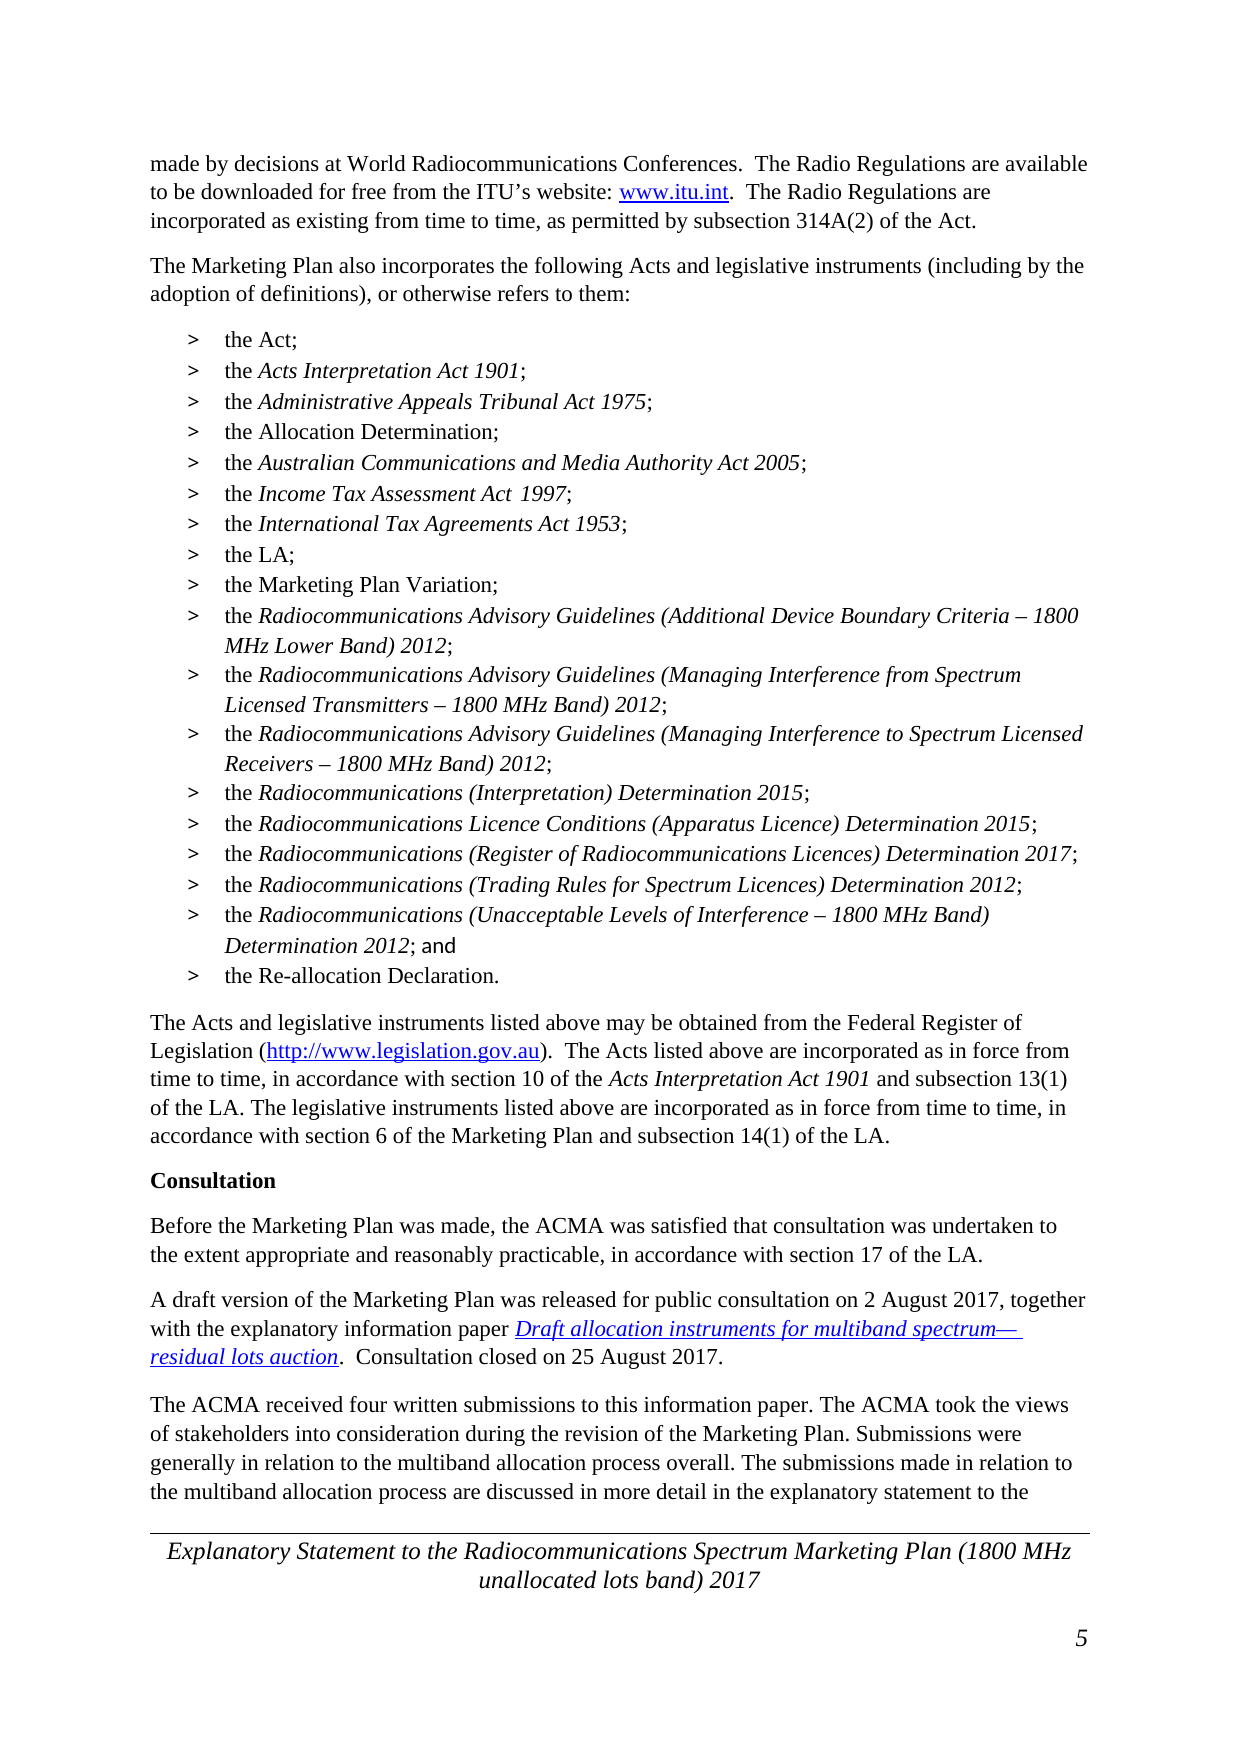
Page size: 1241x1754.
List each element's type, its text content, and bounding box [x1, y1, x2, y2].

list the Radiocommunications (Register of Radiocommunications Licences) Determination 2017; [187, 839, 1090, 868]
text The Acts and legislative instruments listed above may be obtained from the Federal Register of Legislation (http://www.legislation.gov.au). The Acts listed above are incorporated as in force from time to time, in accordance with section 10 of the Acts Interpretation Act 1901 and subsection 13(1) of the LA. The legislative instruments listed above are incorporated as in force from time to time, in accordance with section 6 of the Marketing Plan and subsection 14(1) of the LA. [150, 1009, 1090, 1149]
list the Allocation Determination; [187, 417, 1090, 446]
list the Radiocommunications (Unacceptable Levels of Interference – 1800 MHz Band) Determination 2012; and [187, 901, 1090, 959]
text Consultation [150, 1167, 1090, 1194]
list the Income Tax Assessment Act 1997; [187, 479, 1090, 507]
list the Radiocommunications (Trading Rules for Spectrum Licences) Determination 2012; [187, 870, 1090, 898]
text The Marketing Plan also incorporates the following Acts and legislative instruments (including by the adoption of definitions), or otherwise refers to them: [150, 252, 1090, 307]
list the Radiocommunications (Interpretation) Determination 2015; [187, 778, 1090, 806]
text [150, 1388, 1090, 1505]
list the Radiocommunications Licence Conditions (Apparatus Licence) Determination 2015; [187, 809, 1090, 837]
list the Australian Communications and Media Authority Act 2005; [187, 448, 1090, 476]
list the Marketing Plan Variation; [187, 571, 1090, 599]
list the Radiocommunications Advisory Guidelines (Managing Interference from Spectrum Licensed Transmitters – 1800 MHz Band) 2012; [187, 660, 1090, 717]
list the Radiocommunications Advisory Guidelines (Additional Device Boundary Criteria – 1800 MHz Lower Band) 2012; [187, 601, 1090, 658]
list the Re-allocation Declaration. [187, 961, 1090, 990]
text Before the Marketing Plan was made, the ACMA was satisfied that consultation was undertaken to the extent appropriate and reasonably practicable, in accordance with section 17 of the LA. [150, 1213, 1090, 1267]
list the Administrative Appeals Tribunal Act 1975; [187, 387, 1090, 415]
text A draft version of the Marketing Plan was released for public consultation on 2 August 2017, together with the explanatory information paper Draft allocation instruments for multiband spectrum— residual lots auction. Consultation closed on 25 August 2017. [150, 1286, 1090, 1369]
list the Act; [187, 326, 1090, 354]
list the Acts Interpretation Act 1901; [187, 356, 1090, 384]
list the Radiocommunications Advisory Guidelines (Managing Interference to Spectrum Licensed Receivers – 1800 MHz Band) 2012; [187, 719, 1090, 776]
list the LA; [187, 540, 1090, 568]
list the International Tax Agreements Act 1953; [187, 509, 1090, 538]
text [150, 150, 1090, 233]
